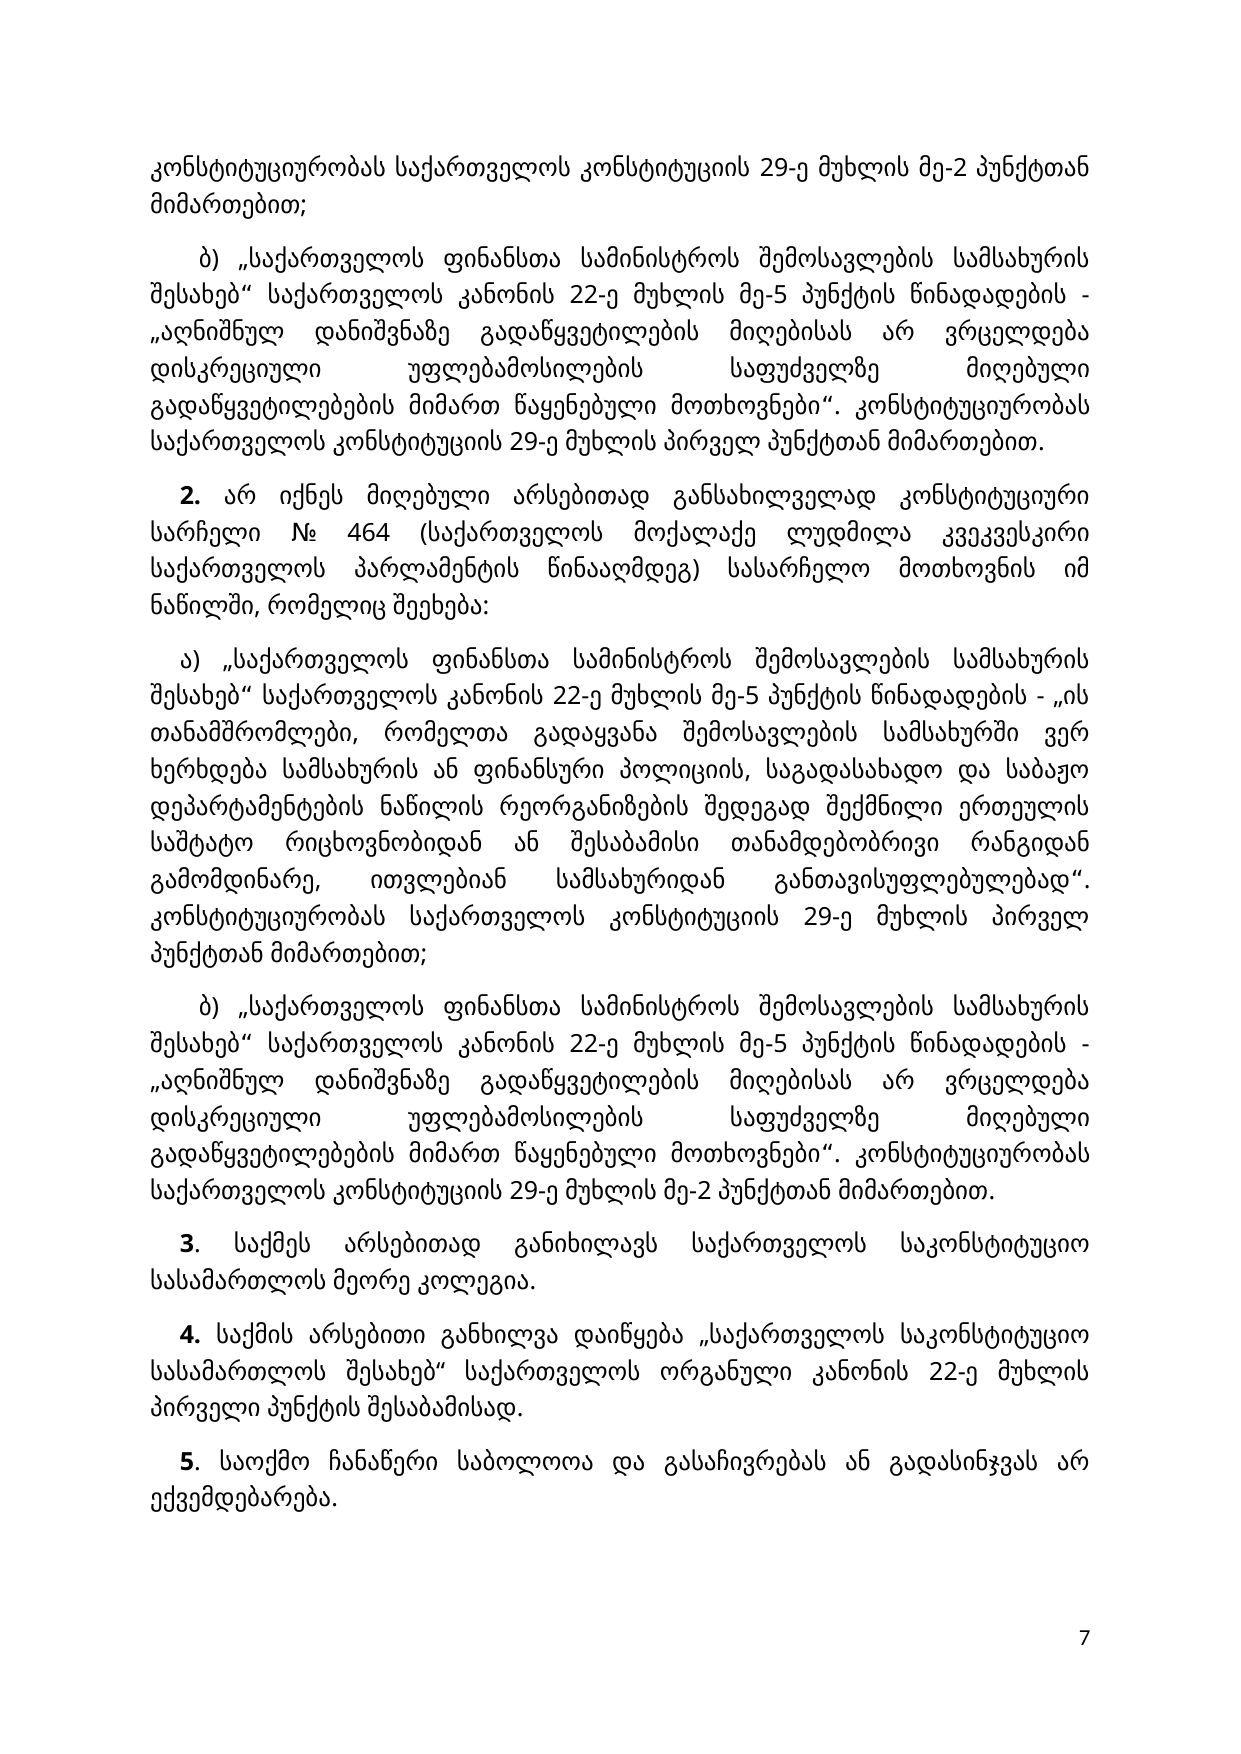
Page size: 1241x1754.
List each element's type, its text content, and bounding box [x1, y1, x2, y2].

text 5. საოქმო ჩანაწერი საბოლოოა და გასაჩივრებას ან გადასინჯვას არ ექვემდებარება. [150, 1443, 1090, 1514]
text ბ) „საქართველოს ფინანსთა სამინისტროს შემოსავლების სამსახურის შესახებ“ საქართველოს კანონის 22-ე მუხლის მე-5 პუნქტის წინადადების - „აღნიშნულ დანიშვნაზე გადაწყვეტილების მიღებისას არ ვრცელდება დისკრეციული უფლებამოსილების საფუძველზე მიღებული გადაწყვეტილებების მიმართ წაყენებული მოთხოვნები“. კონსტიტუციურობას საქართველოს კონსტიტუციის 29-ე მუხლის მე-2 პუნქტთან მიმართებით. [150, 989, 1090, 1207]
text ბ) „საქართველოს ფინანსთა სამინისტროს შემოსავლების სამსახურის შესახებ“ საქართველოს კანონის 22-ე მუხლის მე-5 პუნქტის წინადადების - „აღნიშნულ დანიშვნაზე გადაწყვეტილების მიღებისას არ ვრცელდება დისკრეციული უფლებამოსილების საფუძველზე მიღებული გადაწყვეტილებების მიმართ წაყენებული მოთხოვნები“. კონსტიტუციურობას საქართველოს კონსტიტუციის 29-ე მუხლის პირველ პუნქტთან მიმართებით. [150, 240, 1090, 458]
text 3. საქმეს არსებითად განიხილავს საქართველოს საკონსტიტუციო სასამართლოს მეორე კოლეგია. [150, 1226, 1090, 1297]
text 4. საქმის არსებითი განხილვა დაიწყება „საქართველოს საკონსტიტუციო სასამართლოს შესახებ“ საქართველოს ორგანული კანონის 22-ე მუხლის პირველი პუნქტის შესაბამისად. [150, 1316, 1090, 1424]
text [150, 150, 1090, 221]
text ა) „საქართველოს ფინანსთა სამინისტროს შემოსავლების სამსახურის შესახებ“ საქართველოს კანონის 22-ე მუხლის მე-5 პუნქტის წინადადების - „ის თანამშრომლები, რომელთა გადაყვანა შემოსავლების სამსახურში ვერ ხერხდება სამსახურის ან ფინანსური პოლიციის, საგადასახადო და საბაჟო დეპარტამენტების ნაწილის რეორგანიზების შედეგად შექმნილი ერთეულის საშტატო რიცხოვნობიდან ან შესაბამისი თანამდებობრივი რანგიდან გამომდინარე, ითვლებიან სამსახურიდან განთავისუფლებულებად“. კონსტიტუციურობას საქართველოს კონსტიტუციის 29-ე მუხლის პირველ პუნქტთან მიმართებით; [150, 641, 1090, 969]
text 2. არ იქნეს მიღებული არსებითად განსახილველად კონსტიტუციური სარჩელი № 464 (საქართველოს მოქალაქე ლუდმილა კვეკვესკირი საქართველოს პარლამენტის წინააღმდეგ) სასარჩელო მოთხოვნის იმ ნაწილში, რომელიც შეეხება: [150, 477, 1090, 622]
